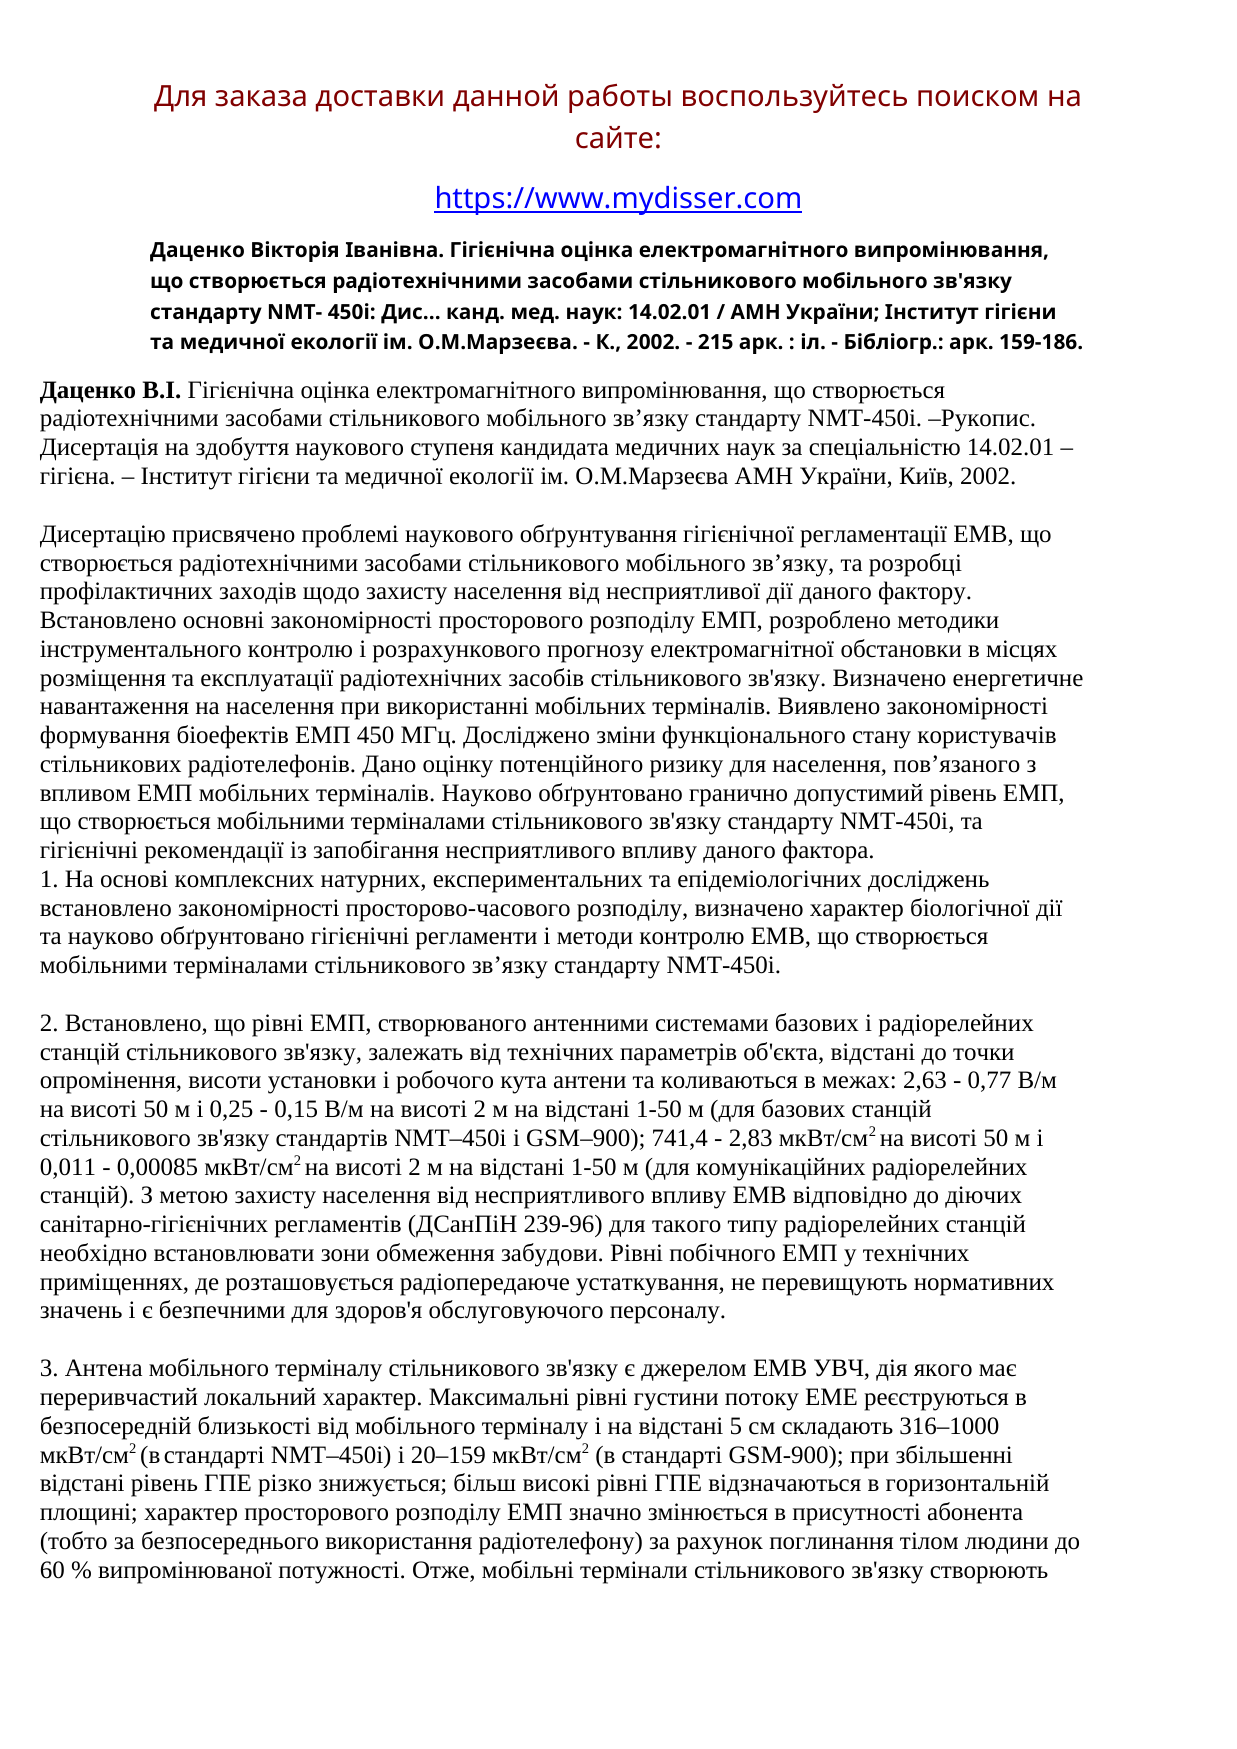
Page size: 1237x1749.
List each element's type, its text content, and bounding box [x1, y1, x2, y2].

table_cell [40, 864, 1086, 1583]
text Даценко Вікторія Іванівна. Гігієнічна оцінка електромагнітного випромінювання, що створюється радіотехнічними засобами стільникового мобільного зв'язку стандарту NMT- 450і: Дис... канд. мед. наук: 14.02.01 / АМН України; Інститут гігієни та медичної екології ім. О.М.Марзеєва. - К., 2002. - 215 арк. : іл. - Бібліогр.: арк. 159-186. [150, 236, 1086, 356]
table_header [40, 375, 1086, 864]
